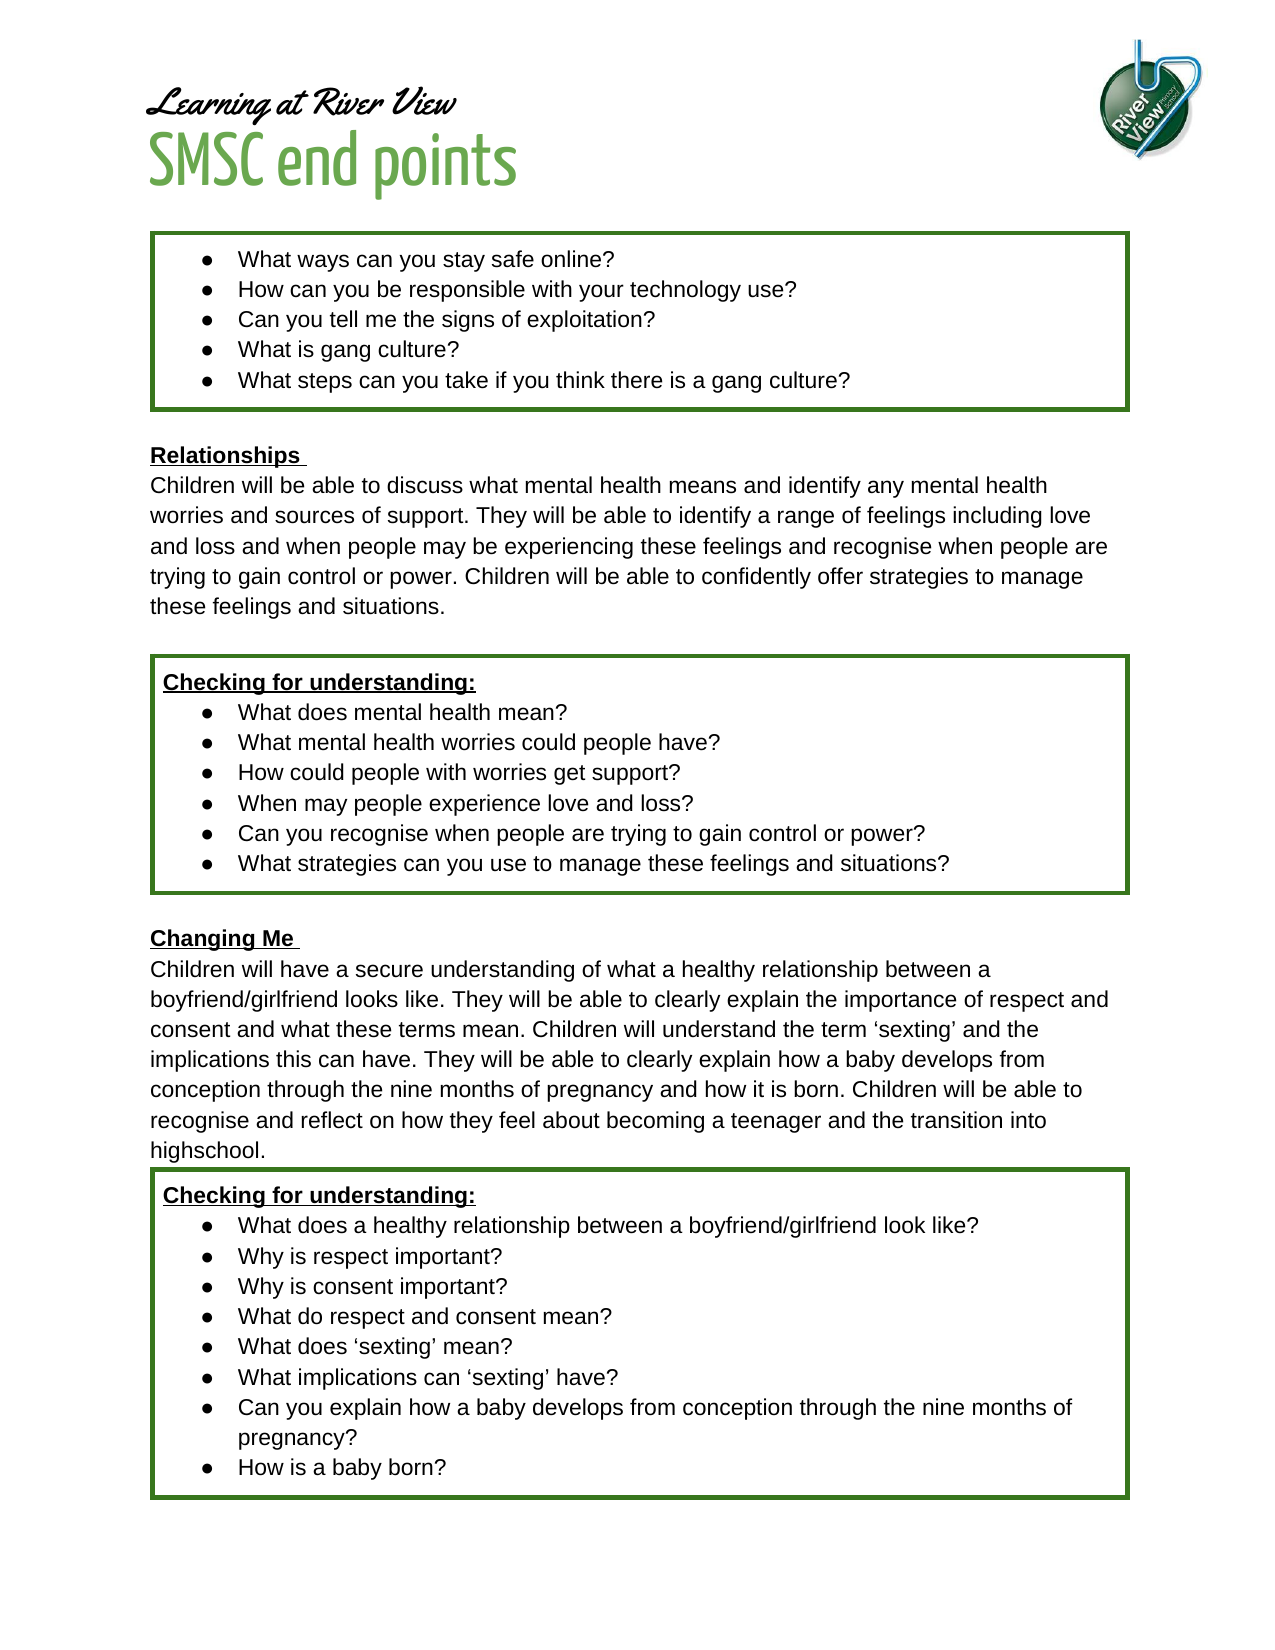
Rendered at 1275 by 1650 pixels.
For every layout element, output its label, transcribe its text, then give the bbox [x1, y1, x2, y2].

text Relationships [150, 442, 1125, 468]
table_header Checking for understanding: What does mental health mean? What mental health worries could people have? How could people with worries get support? When may people experience love and loss? Can you recognise when people are trying to gain control or power? What strategies can you use to manage these feelings and situations? [155, 658, 1125, 891]
text Children will be able to discuss what mental health means and identify any mental health worries and sources of support. They will be able to identify a range of feelings including love and loss and when people may be experiencing these feelings and recognise when people are trying to gain control or power. Children will be able to confidently offer strategies to manage these feelings and situations. [150, 472, 1125, 619]
text Children will have a secure understanding of what a healthy relationship between a boyfriend/girlfriend looks like. They will be able to clearly explain the importance of respect and consent and what these terms mean. Children will understand the term ‘sexting’ and the implications this can have. They will be able to clearly explain how a baby develops from conception through the nine months of pregnancy and how it is born. Children will be able to recognise and reflect on how they feel about becoming a teenager and the transition into highschool. [150, 956, 1125, 1163]
text Changing Me [150, 925, 1125, 952]
picture [1093, 39, 1208, 161]
